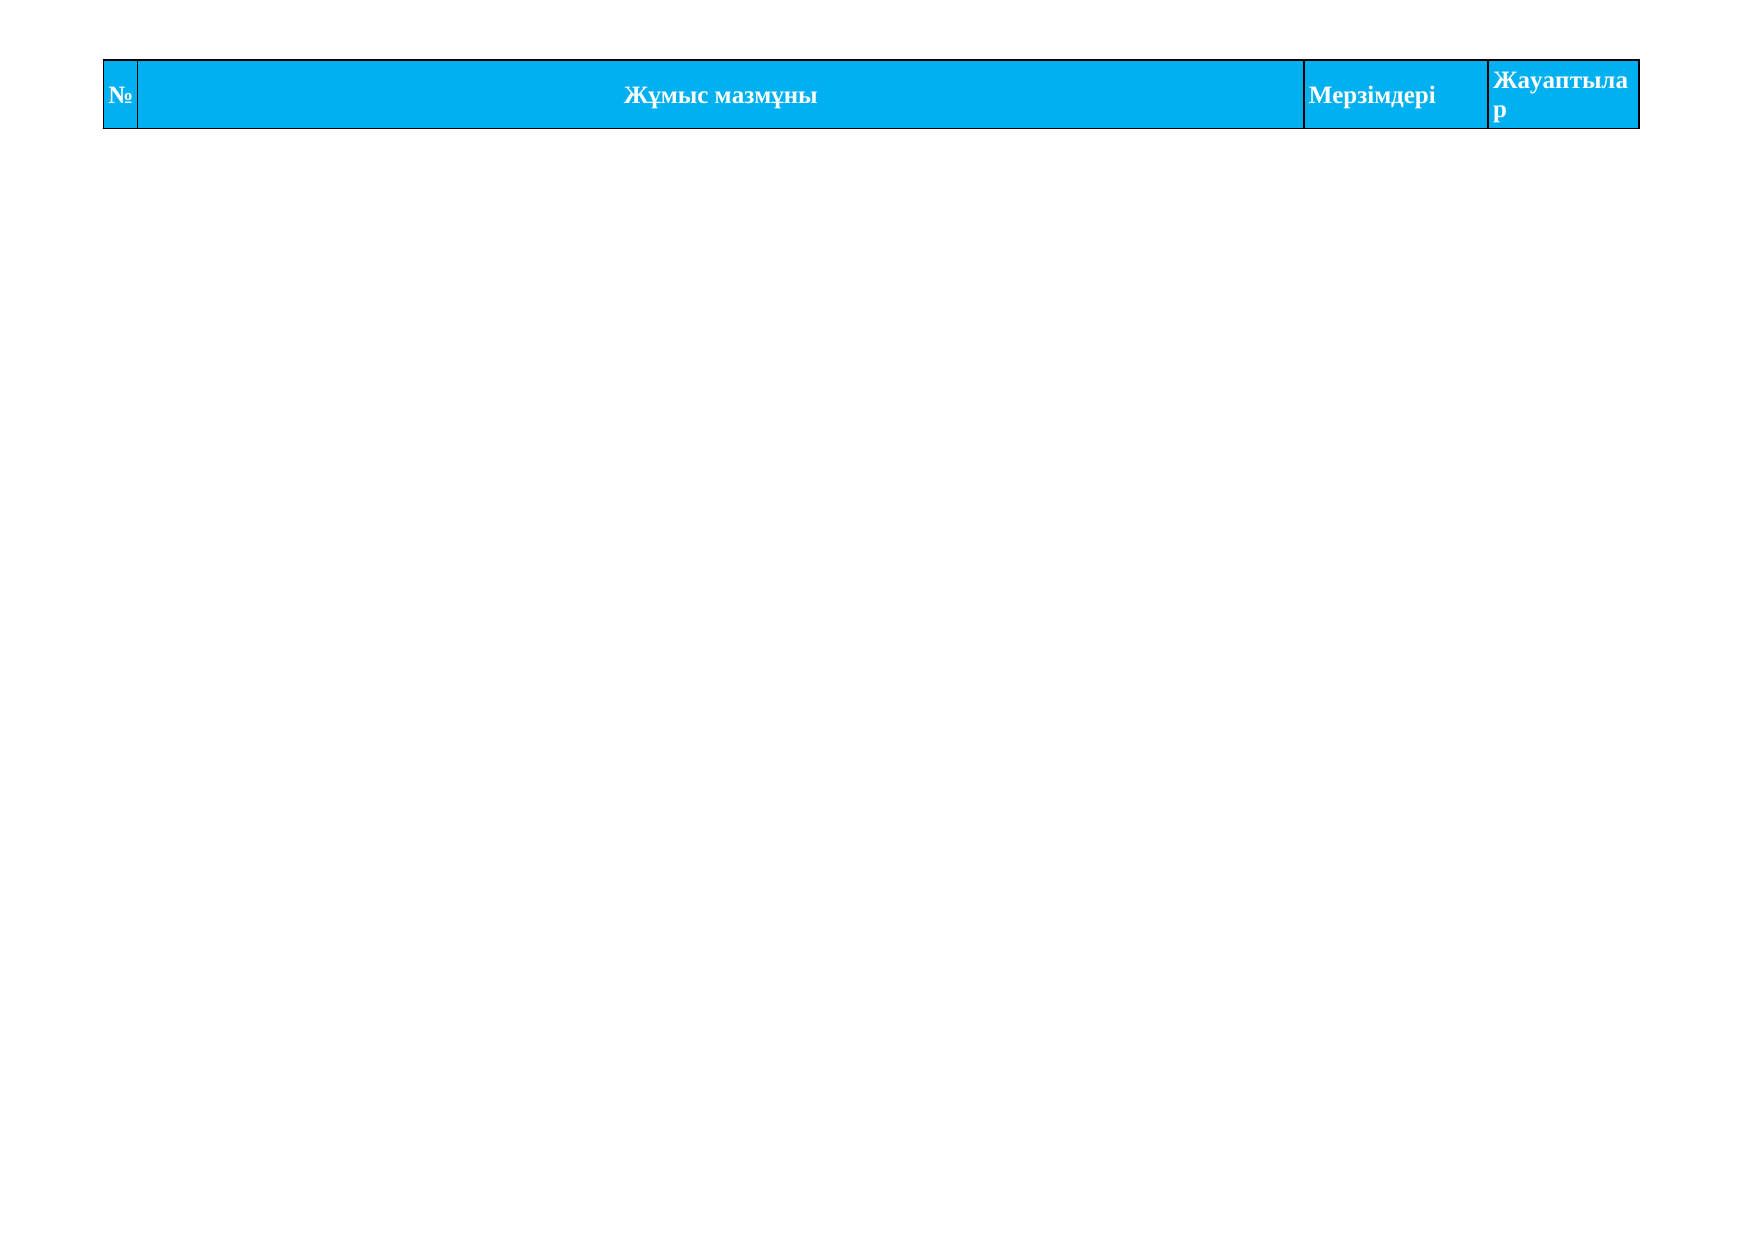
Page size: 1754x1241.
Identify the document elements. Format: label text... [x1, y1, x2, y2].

table_header Жұмыс мазмұны [138, 61, 1303, 128]
table_header Жауаптылар [1489, 61, 1638, 128]
table_header № [104, 61, 137, 128]
table_header Мерзімдері [1305, 61, 1487, 128]
